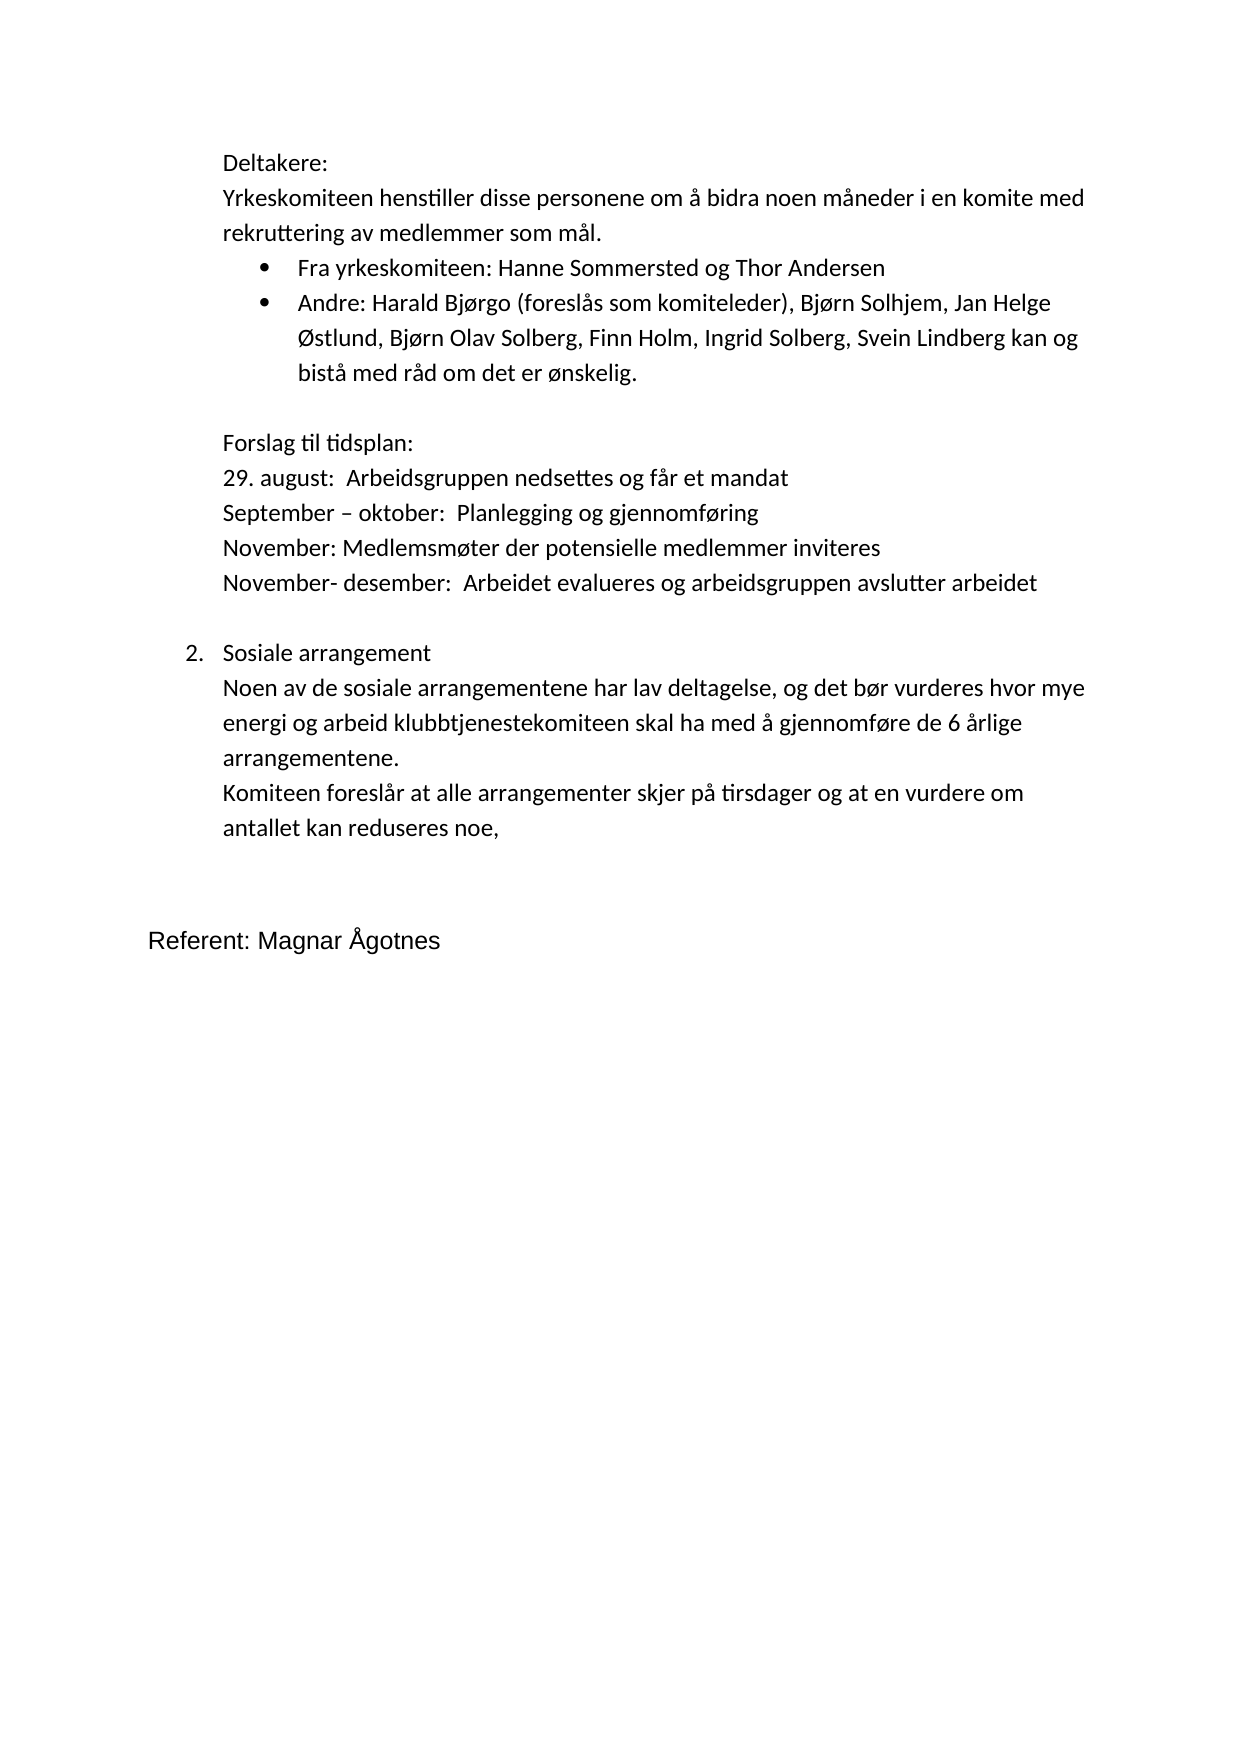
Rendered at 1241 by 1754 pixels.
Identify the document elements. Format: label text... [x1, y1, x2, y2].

list Sosiale arrangement Noen av de sosiale arrangementene har lav deltagelse, og det bør vurderes hvor mye energi og arbeid klubbtjenestekomiteen skal ha med å gjennomføre de 6 årlige arrangementene. Komiteen foreslår at alle arrangementer skjer på tirsdager og at en vurdere om antallet kan reduseres noe, [185, 638, 1093, 843]
list Andre: Harald Bjørgo (foreslås som komiteleder), Bjørn Solhjem, Jan Helge Østlund, Bjørn Olav Solberg, Finn Holm, Ingrid Solberg, Svein Lindberg kan og bistå med råd om det er ønskelig. [260, 288, 1093, 388]
text Referent: Magnar Ågotnes [148, 926, 1093, 955]
list Yrkeskomiteen henstiller disse personene om å bidra noen måneder i en komite med rekruttering av medlemmer som mål. [223, 183, 1093, 248]
list November- desember: Arbeidet evalueres og arbeidsgruppen avslutter arbeidet [223, 568, 1093, 598]
list Fra yrkeskomiteen: Hanne Sommersted og Thor Andersen [260, 253, 1093, 283]
list Deltakere: [223, 148, 1093, 178]
list September – oktober: Planlegging og gjennomføring [223, 498, 1093, 528]
list November: Medlemsmøter der potensielle medlemmer inviteres [223, 533, 1093, 563]
list 29. august: Arbeidsgruppen nedsettes og får et mandat [223, 463, 1093, 493]
list Forslag til tidsplan: [223, 428, 1093, 458]
